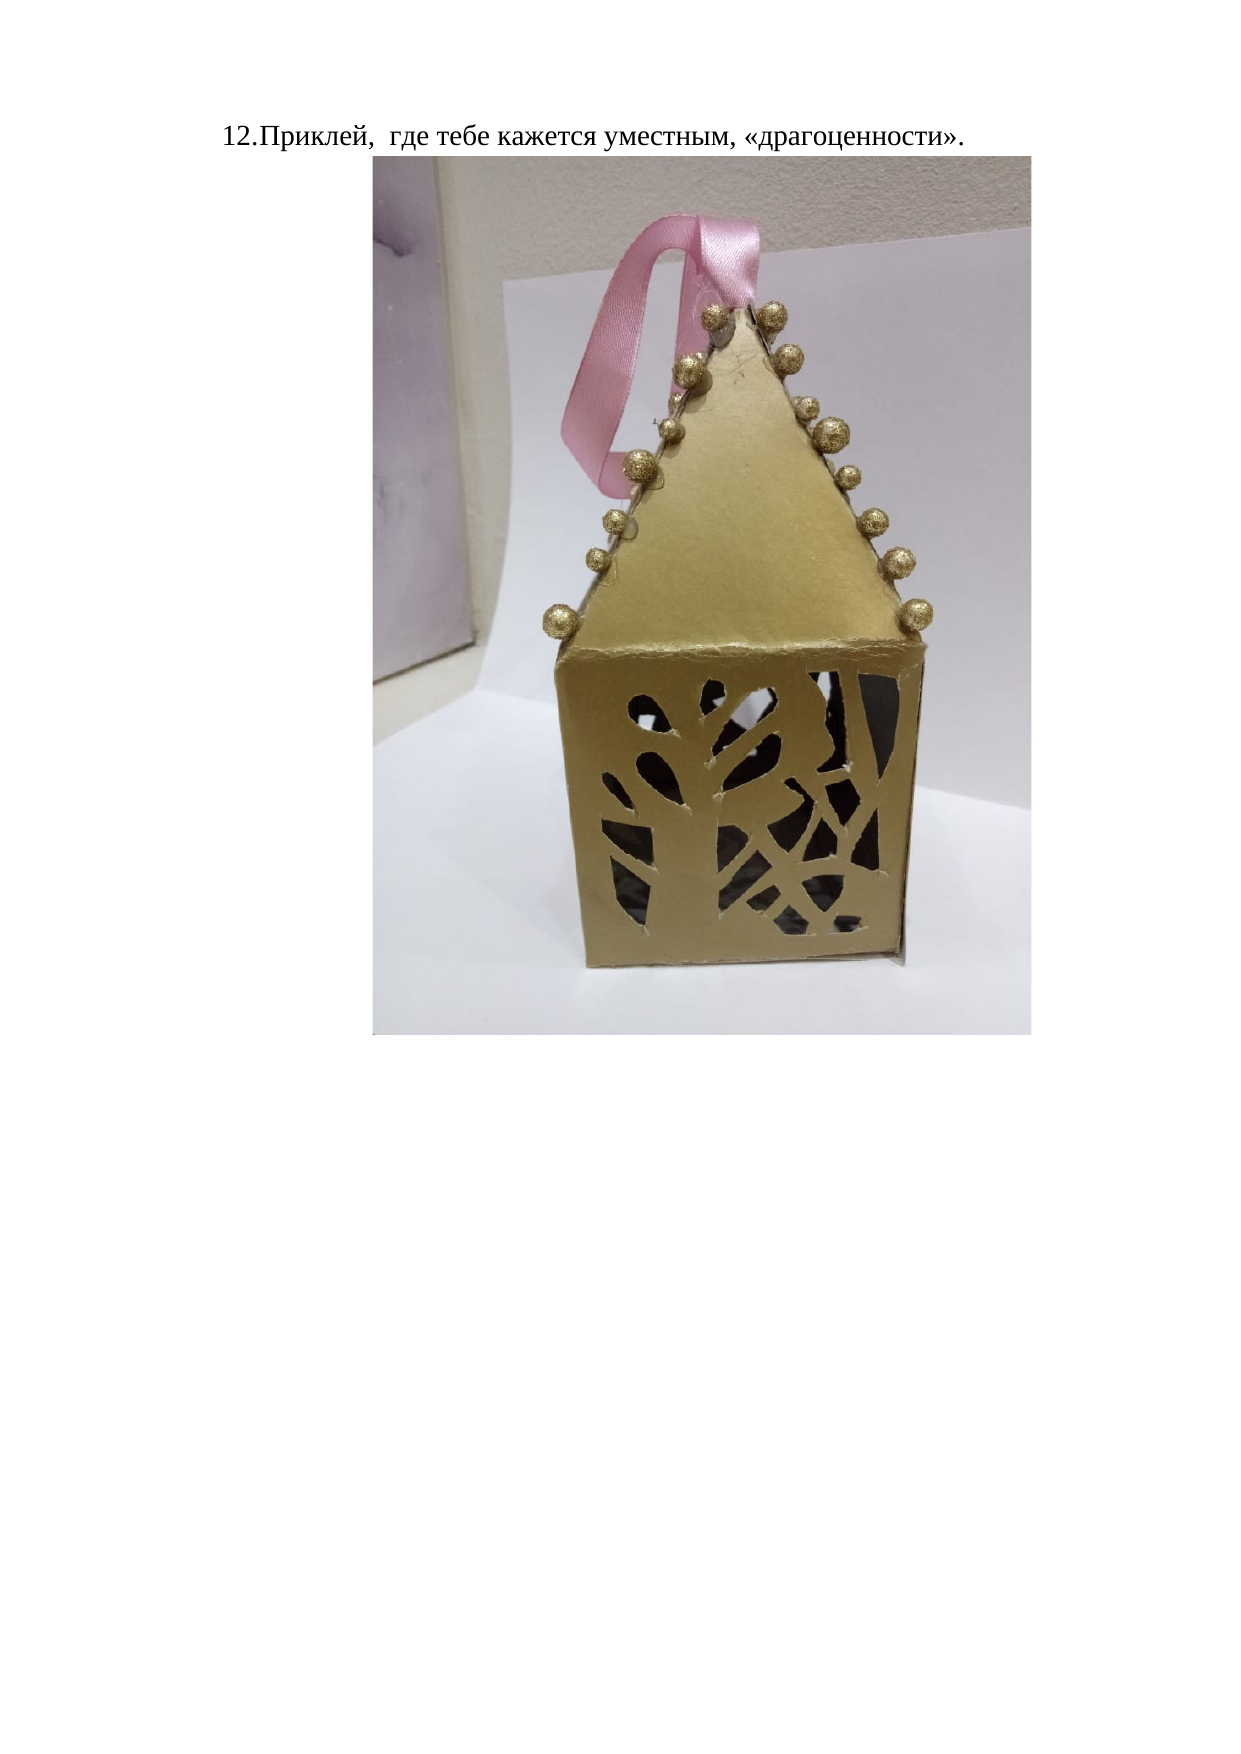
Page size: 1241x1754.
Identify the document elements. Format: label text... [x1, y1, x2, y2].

list Приклей, где тебе кажется уместным, «драгоценности». [222, 118, 1152, 152]
picture [372, 156, 1032, 1035]
